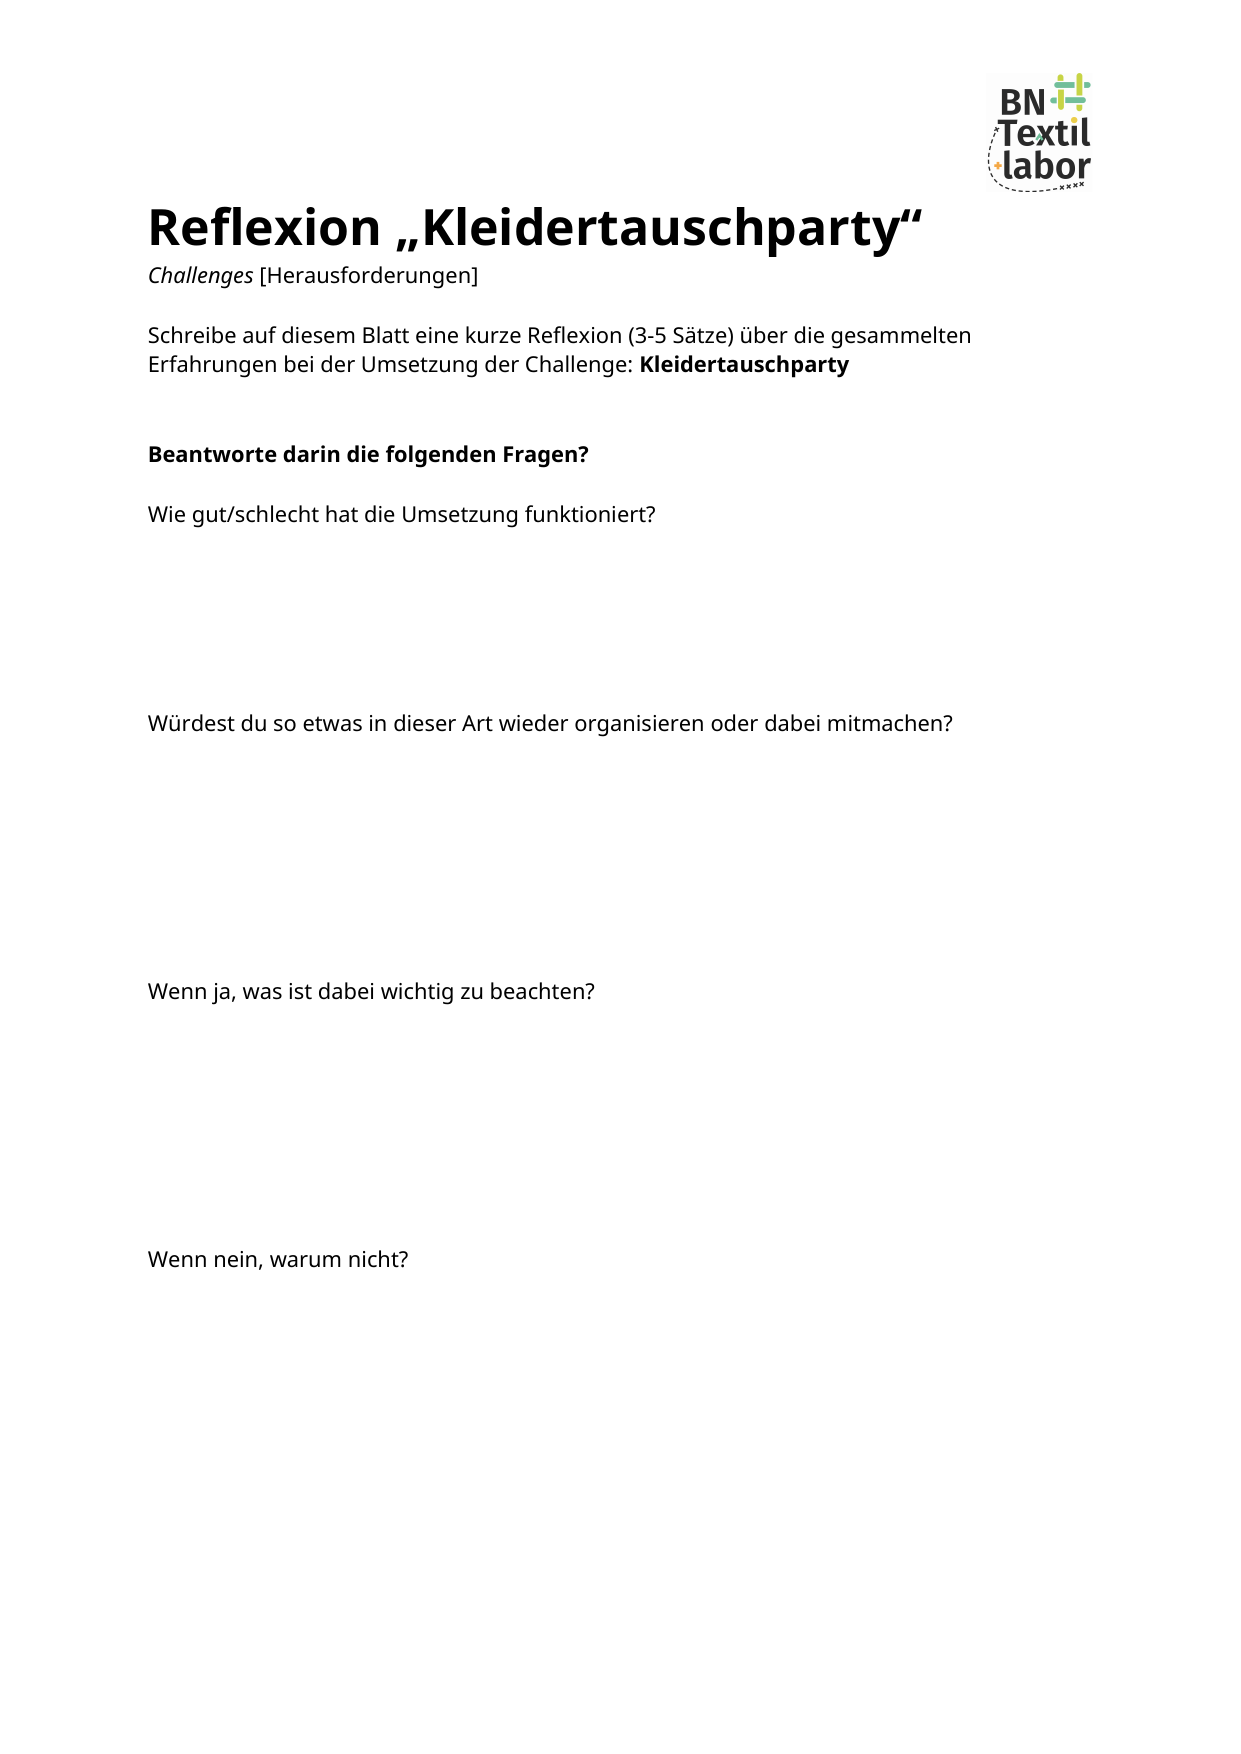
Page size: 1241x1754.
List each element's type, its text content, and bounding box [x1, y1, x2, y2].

text Wie gut/schlecht hat die Umsetzung funktioniert? [148, 499, 1093, 529]
text Reflexion „Kleidertauschparty“ [148, 192, 1093, 260]
text Schreibe auf diesem Blatt eine kurze Reflexion (3-5 Sätze) über die gesammelten Erfahrungen bei der Umsetzung der Challenge: Kleidertauschparty [148, 319, 1093, 379]
text Wenn nein, warum nicht? [148, 1244, 1093, 1274]
text Würdest du so etwas in dieser Art wieder organisieren oder dabei mitmachen? [148, 708, 1093, 737]
text Challenges [Herausforderungen] [148, 260, 1093, 290]
text Beantworte darin die folgenden Fragen? [148, 439, 1093, 469]
text Wenn ja, was ist dabei wichtig zu beachten? [148, 976, 1093, 1006]
picture [986, 73, 1093, 192]
